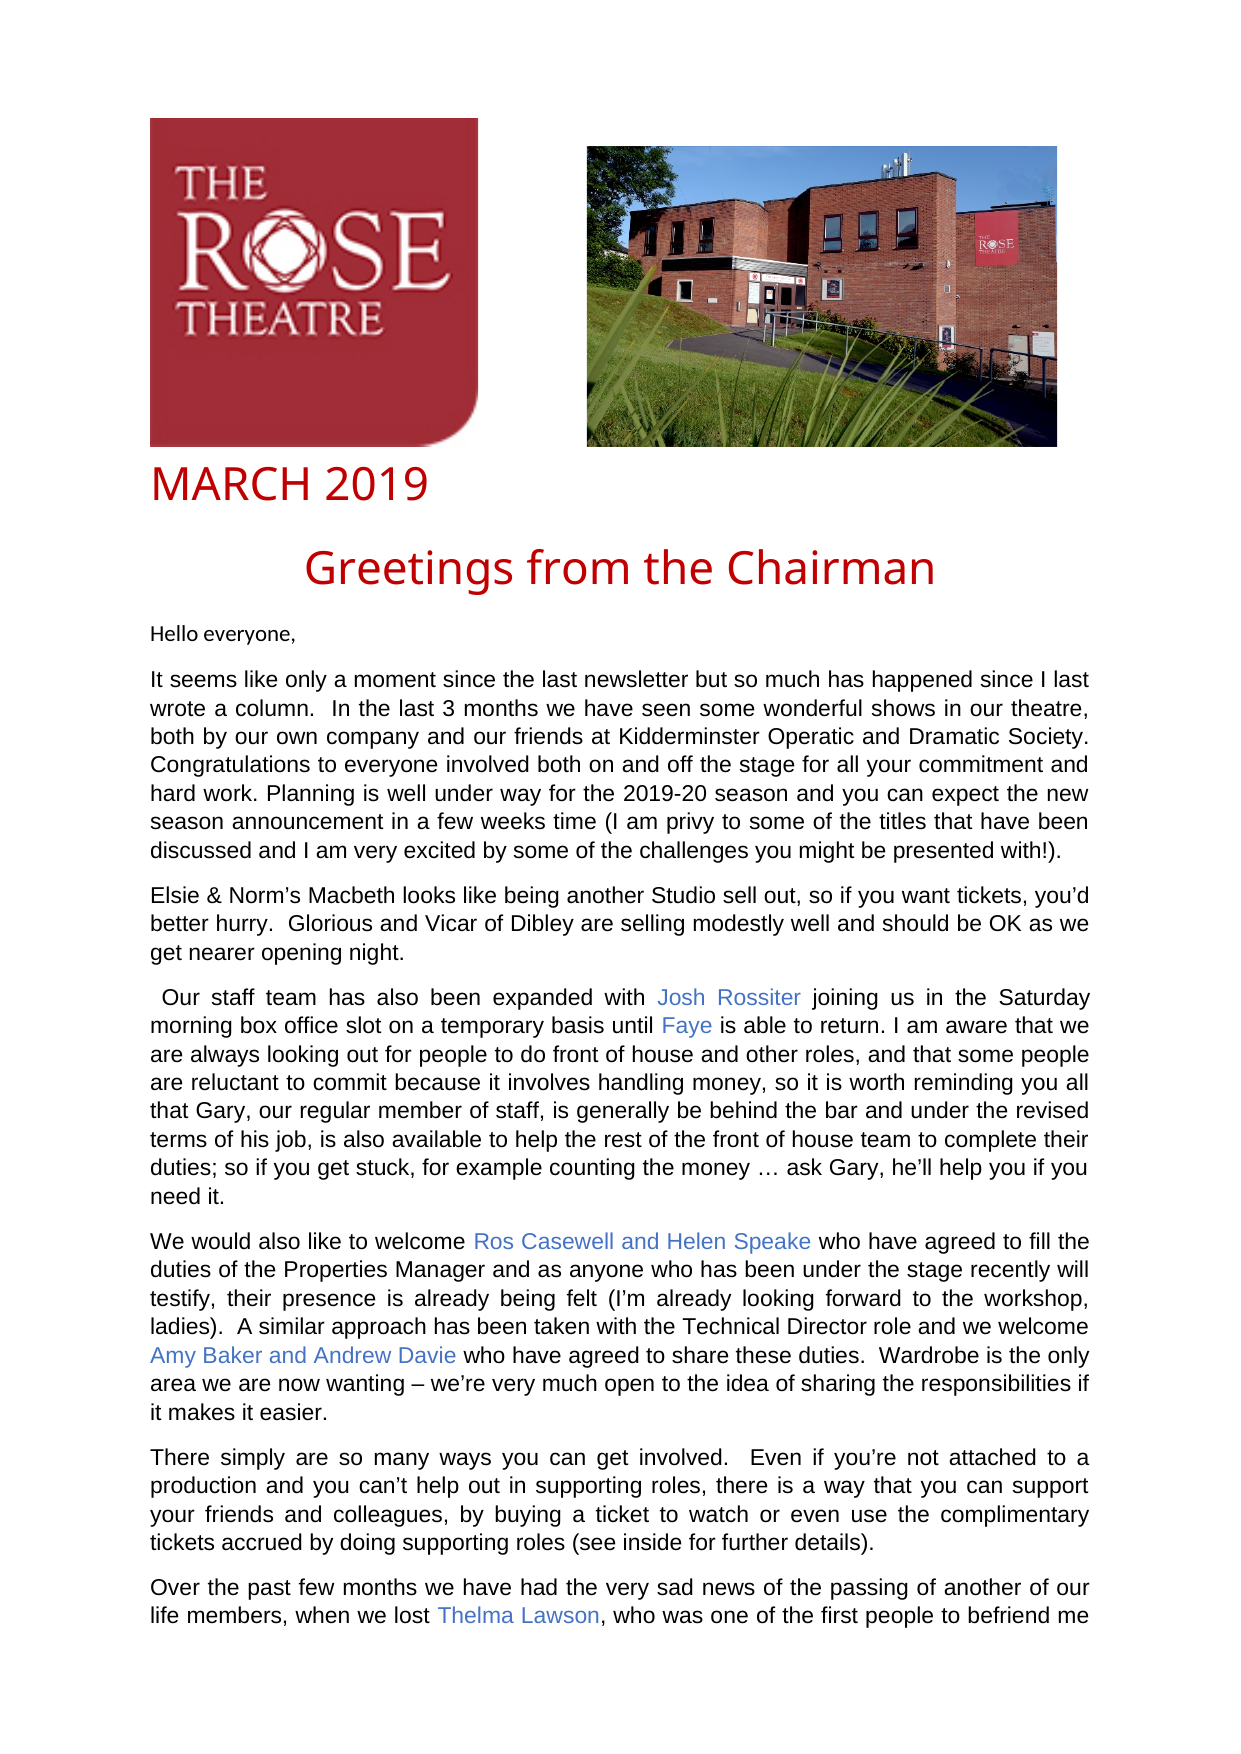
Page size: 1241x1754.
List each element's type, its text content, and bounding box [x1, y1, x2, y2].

text Greetings from the Chairman [150, 535, 1090, 598]
text Hello everyone, [150, 619, 1090, 647]
text Elsie & Norm’s Macbeth looks like being another Studio sell out, so if you want tickets, you’d better hurry. Glorious and Vicar of Dibley are selling modestly well and should be OK as we get nearer opening night. [150, 882, 1090, 965]
text There simply are so many ways you can get involved. Even if you’re not attached to a production and you can’t help out in supporting roles, there is a way that you can support your friends and colleagues, by buying a ticket to watch or even use the complimentary tickets accrued by doing supporting roles (see inside for further details). [150, 1444, 1090, 1555]
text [150, 1574, 1090, 1629]
picture [586, 146, 1058, 447]
text Our staff team has also been expanded with Josh Rossiter joining us in the Saturday morning box office slot on a temporary basis until Faye is able to return. I am aware that we are always looking out for people to do front of house and other roles, and that some people are reluctant to commit because it involves handling money, so it is worth reminding you all that Gary, our regular member of staff, is generally be behind the bar and under the revised terms of his job, is also available to help the rest of the front of house team to complete their duties; so if you get stuck, for example counting the money … ask Gary, he’ll help you if you need it. [150, 984, 1090, 1209]
text It seems like only a moment since the last newsletter but so much has happened since I last wrote a column. In the last 3 months we have seen some wonderful shows in our theatre, both by our own company and our friends at Kidderminster Operatic and Dramatic Society. Congratulations to everyone involved both on and off the stage for all your commitment and hard work. Planning is well under way for the 2019-20 season and you can expect the new season announcement in a few weeks time (I am privy to some of the titles that have been discussed and I am very excited by some of the challenges you might be presented with!). [150, 666, 1090, 863]
picture [150, 118, 479, 447]
text We would also like to welcome Ros Casewell and Helen Speake who have agreed to fill the duties of the Properties Manager and as anyone who has been under the stage recently will testify, their presence is already being felt (I’m already looking forward to the workshop, ladies). A similar approach has been taken with the Technical Director role and we welcome Amy Baker and Andrew Davie who have agreed to share these duties. Wardrobe is the only area we are now wanting – we’re very much open to the idea of sharing the responsibilities if it makes it easier. [150, 1228, 1090, 1425]
